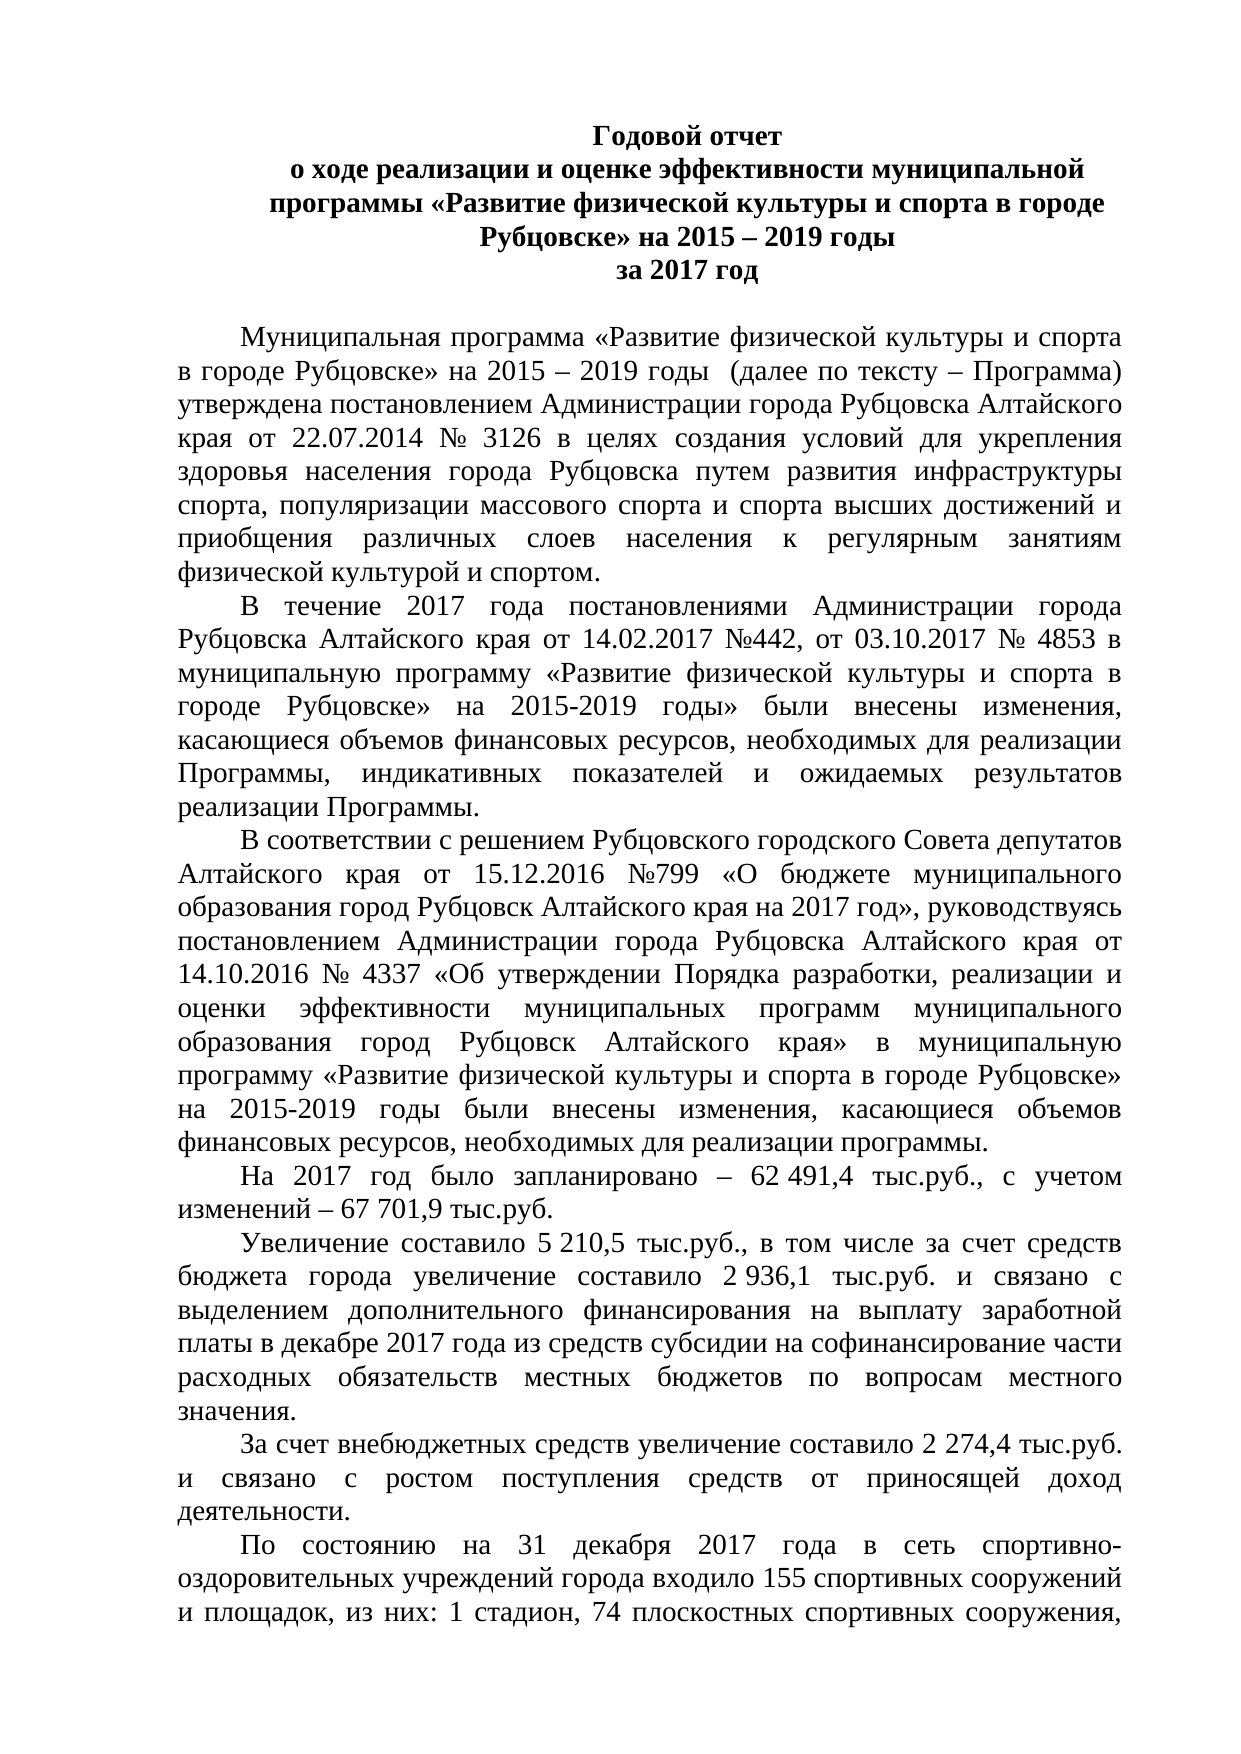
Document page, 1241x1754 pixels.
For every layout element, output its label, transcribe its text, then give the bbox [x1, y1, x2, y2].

text Годовой отчет [252, 118, 1122, 152]
text о ходе реализации и оценке эффективности муниципальной программы «Развитие физической культуры и спорта в городе Рубцовске» на 2015 – 2019 годы [252, 152, 1122, 252]
text Муниципальная программа «Развитие физической культуры и спорта в городе Рубцовске» на 2015 – 2019 годы (далее по тексту – Программа) утверждена постановлением Администрации города Рубцовска Алтайского края от 22.07.2014 № 3126 в целях создания условий для укрепления здоровья населения города Рубцовска путем развития инфраструктуры спорта, популяризации массового спорта и спорта высших достижений и приобщения различных слоев населения к регулярным занятиям физической культурой и спортом. [177, 319, 1123, 588]
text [177, 1527, 1123, 1627]
text Увеличение составило 5 210,5 тыс.руб., в том числе за счет средств бюджета города увеличение составило 2 936,1 тыс.руб. и связано с выделением дополнительного финансирования на выплату заработной платы в декабре 2017 года из средств субсидии на софинансирование части расходных обязательств местных бюджетов по вопросам местного значения. [177, 1225, 1123, 1426]
text В соответствии с решением Рубцовского городского Совета депутатов Алтайского края от 15.12.2016 №799 «О бюджете муниципального образования город Рубцовск Алтайского края на 2017 год», руководствуясь постановлением Администрации города Рубцовска Алтайского края от 14.10.2016 № 4337 «Об утверждении Порядка разработки, реализации и оценки эффективности муниципальных программ муниципального образования город Рубцовск Алтайского края» в муниципальную программу «Развитие физической культуры и спорта в городе Рубцовске» на 2015-2019 годы были внесены изменения, касающиеся объемов финансовых ресурсов, необходимых для реализации программы. [177, 822, 1123, 1158]
text за 2017 год [252, 252, 1122, 286]
text В течение 2017 года постановлениями Администрации города Рубцовска Алтайского края от 14.02.2017 №442, от 03.10.2017 № 4853 в муниципальную программу «Развитие физической культуры и спорта в городе Рубцовске» на 2015-2019 годы» были внесены изменения, касающиеся объемов финансовых ресурсов, необходимых для реализации Программы, индикативных показателей и ожидаемых результатов реализации Программы. [177, 588, 1123, 822]
text За счет внебюджетных средств увеличение составило 2 274,4 тыс.руб. и связано с ростом поступления средств от приносящей доход деятельности. [177, 1426, 1123, 1527]
text На 2017 год было запланировано – 62 491,4 тыс.руб., с учетом изменений – 67 701,9 тыс.руб. [177, 1158, 1123, 1225]
